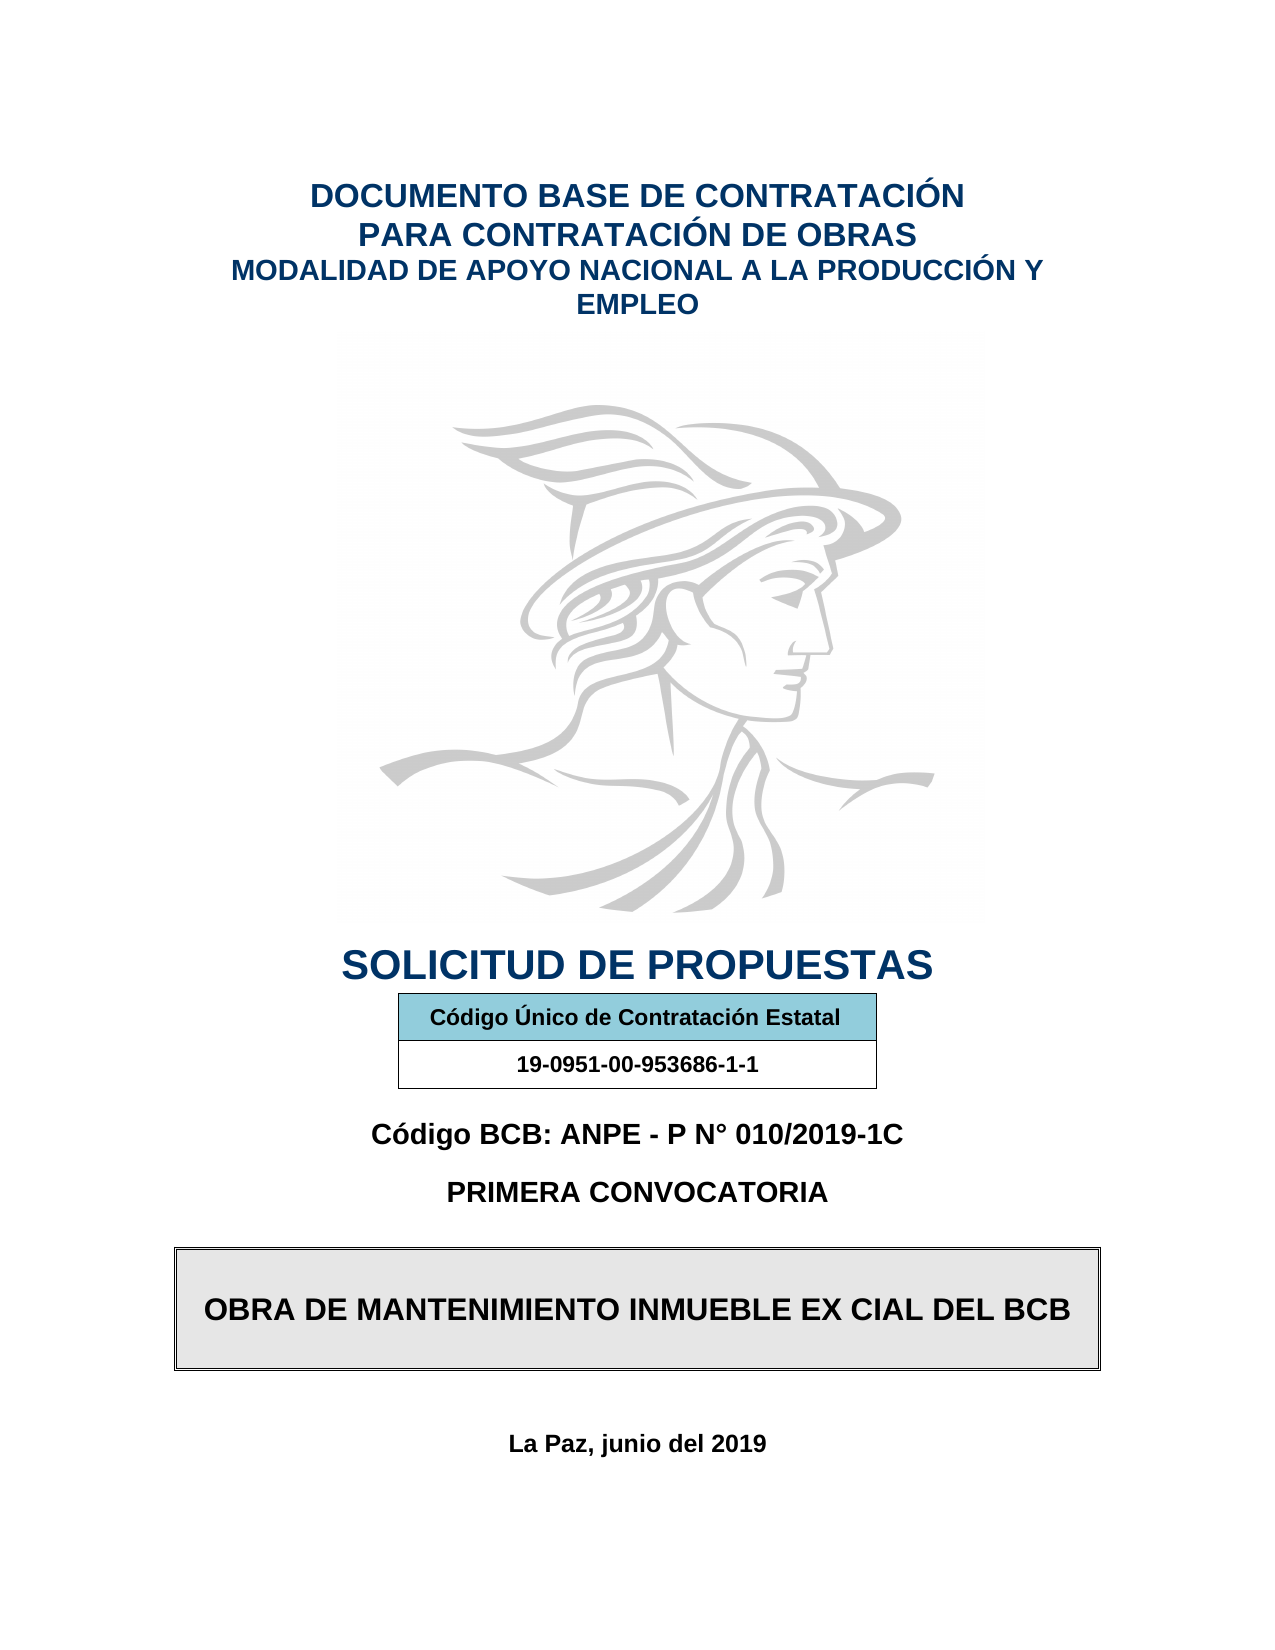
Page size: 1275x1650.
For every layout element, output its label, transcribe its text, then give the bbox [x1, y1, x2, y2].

picture [336, 331, 985, 923]
table_header OBRA DE MANTENIMIENTO INMUEBLE EX CIAL DEL BCB [177, 1250, 1098, 1368]
text MODALIDAD DE APOYO NACIONAL A LA PRODUCCIÓN Y EMPLEO [177, 253, 1098, 320]
text PRIMERA CONVOCATORIA [177, 1175, 1098, 1208]
text Código BCB: ANPE - P N° 010/2019-1C [177, 1117, 1098, 1151]
table_header Código Único de Contratación Estatal [399, 994, 876, 1040]
text SOLICITUD DE PROPUESTAS [177, 940, 1098, 988]
text PARA CONTRATACIÓN DE OBRAS [177, 215, 1098, 253]
text DOCUMENTO BASE DE CONTRATACIÓN [177, 176, 1098, 215]
text La Paz, junio del 2019 [177, 1429, 1098, 1457]
table_cell 19-0951-00-953686-1-1 [399, 1041, 876, 1087]
